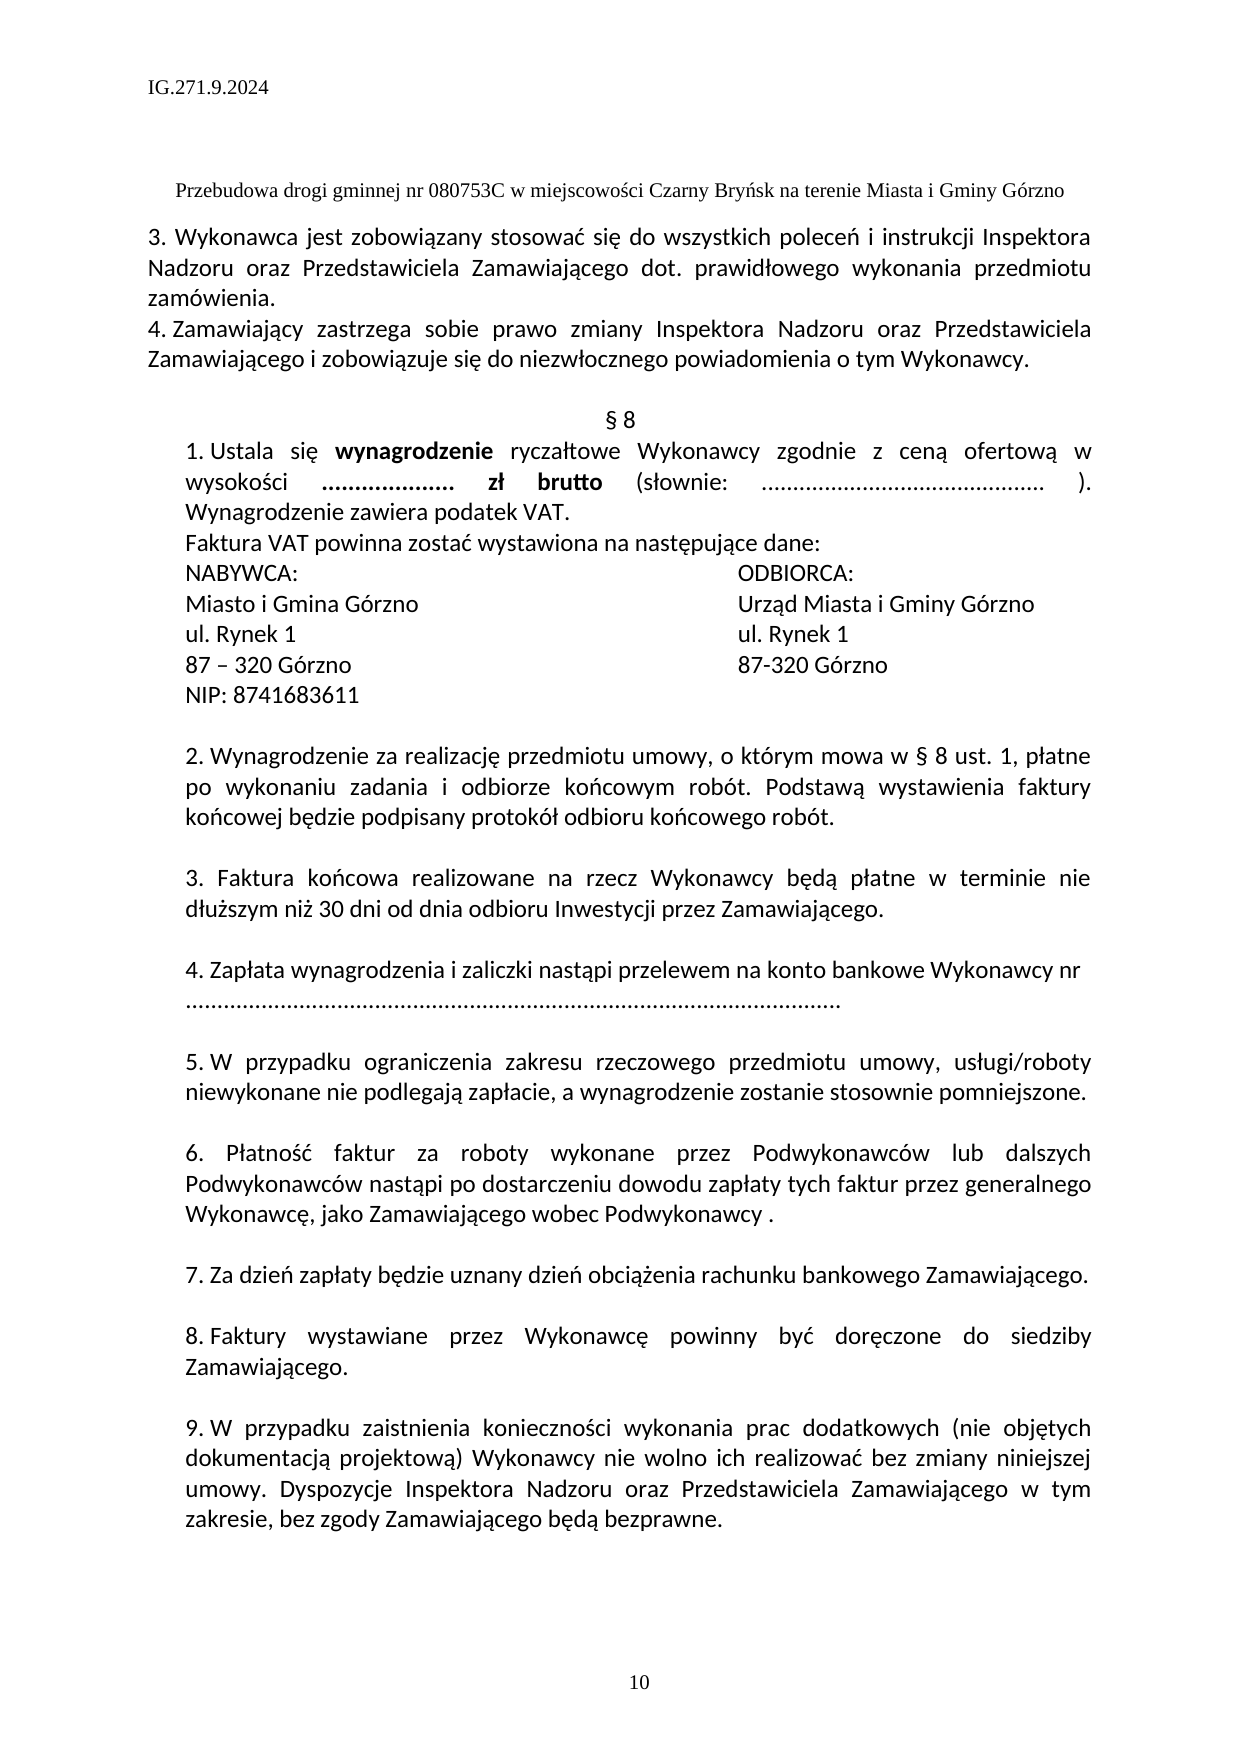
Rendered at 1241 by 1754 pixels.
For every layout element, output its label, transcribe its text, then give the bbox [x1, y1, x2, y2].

text 5. W przypadku ograniczenia zakresu rzeczowego przedmiotu umowy, usługi/roboty niewykonane nie podlegają zapłacie, a wynagrodzenie zostanie stosownie pomniejszone. [185, 1046, 1092, 1107]
text 6. Płatność faktur za roboty wykonane przez Podwykonawców lub dalszych Podwykonawców nastąpi po dostarczeniu dowodu zapłaty tych faktur przez generalnego Wykonawcę, jako Zamawiającego wobec Podwykonawcy . [185, 1137, 1092, 1229]
text 3. Wykonawca jest zobowiązany stosować się do wszystkich poleceń i instrukcji Inspektora Nadzoru oraz Przedstawiciela Zamawiającego dot. prawidłowego wykonania przedmiotu zamówienia. [148, 222, 1092, 313]
text 3. Faktura końcowa realizowane na rzecz Wykonawcy będą płatne w terminie nie dłuższym niż 30 dni od dnia odbioru Inwestycji przez Zamawiającego. [185, 862, 1092, 923]
text NIP: 8741683611 [185, 679, 1092, 710]
text ........................................................................................................ [185, 984, 1092, 1015]
text 7. Za dzień zapłaty będzie uznany dzień obciążenia rachunku bankowego Zamawiającego. [185, 1259, 1092, 1290]
text 8. Faktury wystawiane przez Wykonawcę powinny być doręczone do siedziby Zamawiającego. [185, 1320, 1092, 1381]
text § 8 [148, 405, 1092, 435]
text NABYWCA: ODBIORCA: [185, 557, 1092, 588]
text 1. Ustala się wynagrodzenie ryczałtowe Wykonawcy zgodnie z ceną ofertową w wysokości .................... zł brutto (słownie: ............................................. ). Wynagrodzenie zawiera podatek VAT. [185, 435, 1092, 527]
text 4. Zamawiający zastrzega sobie prawo zmiany Inspektora Nadzoru oraz Przedstawiciela Zamawiającego i zobowiązuje się do niezwłocznego powiadomienia o tym Wykonawcy. [148, 313, 1092, 374]
text Faktura VAT powinna zostać wystawiona na następujące dane: [185, 527, 1092, 557]
text 4. Zapłata wynagrodzenia i zaliczki nastąpi przelewem na konto bankowe Wykonawcy nr [185, 954, 1092, 984]
text Miasto i Gmina Górzno Urząd Miasta i Gminy Górzno [185, 588, 1092, 618]
text ul. Rynek 1 ul. Rynek 1 [185, 618, 1092, 649]
text 9. W przypadku zaistnienia konieczności wykonania prac dodatkowych (nie objętych dokumentacją projektową) Wykonawcy nie wolno ich realizować bez zmiany niniejszej umowy. Dyspozycje Inspektora Nadzoru oraz Przedstawiciela Zamawiającego w tym zakresie, bez zgody Zamawiającego będą bezprawne. [185, 1412, 1092, 1534]
text 87 – 320 Górzno 87-320 Górzno [185, 649, 1092, 679]
text 2. Wynagrodzenie za realizację przedmiotu umowy, o którym mowa w § 8 ust. 1, płatne po wykonaniu zadania i odbiorze końcowym robót. Podstawą wystawienia faktury końcowej będzie podpisany protokół odbioru końcowego robót. [185, 740, 1092, 832]
